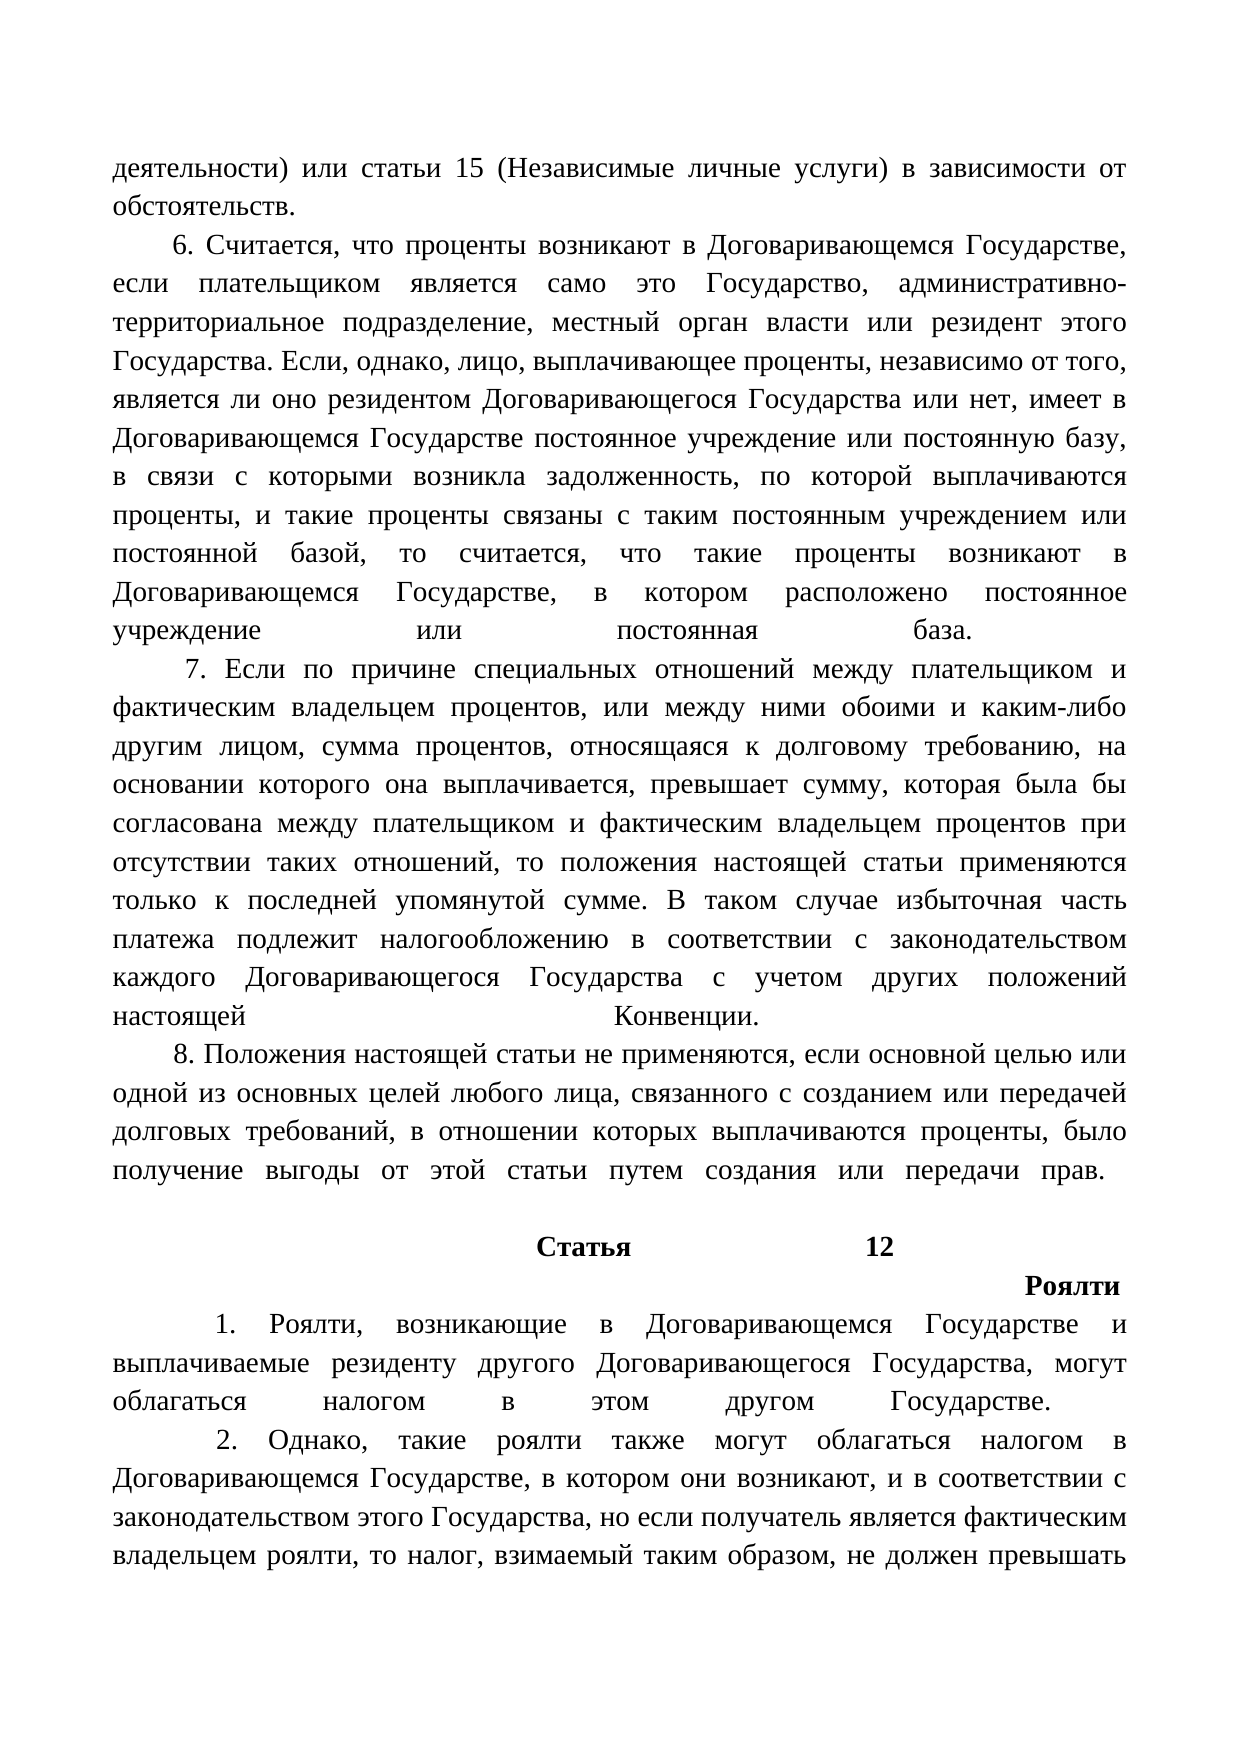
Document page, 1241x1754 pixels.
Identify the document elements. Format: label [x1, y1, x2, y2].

text [112, 150, 1128, 1571]
